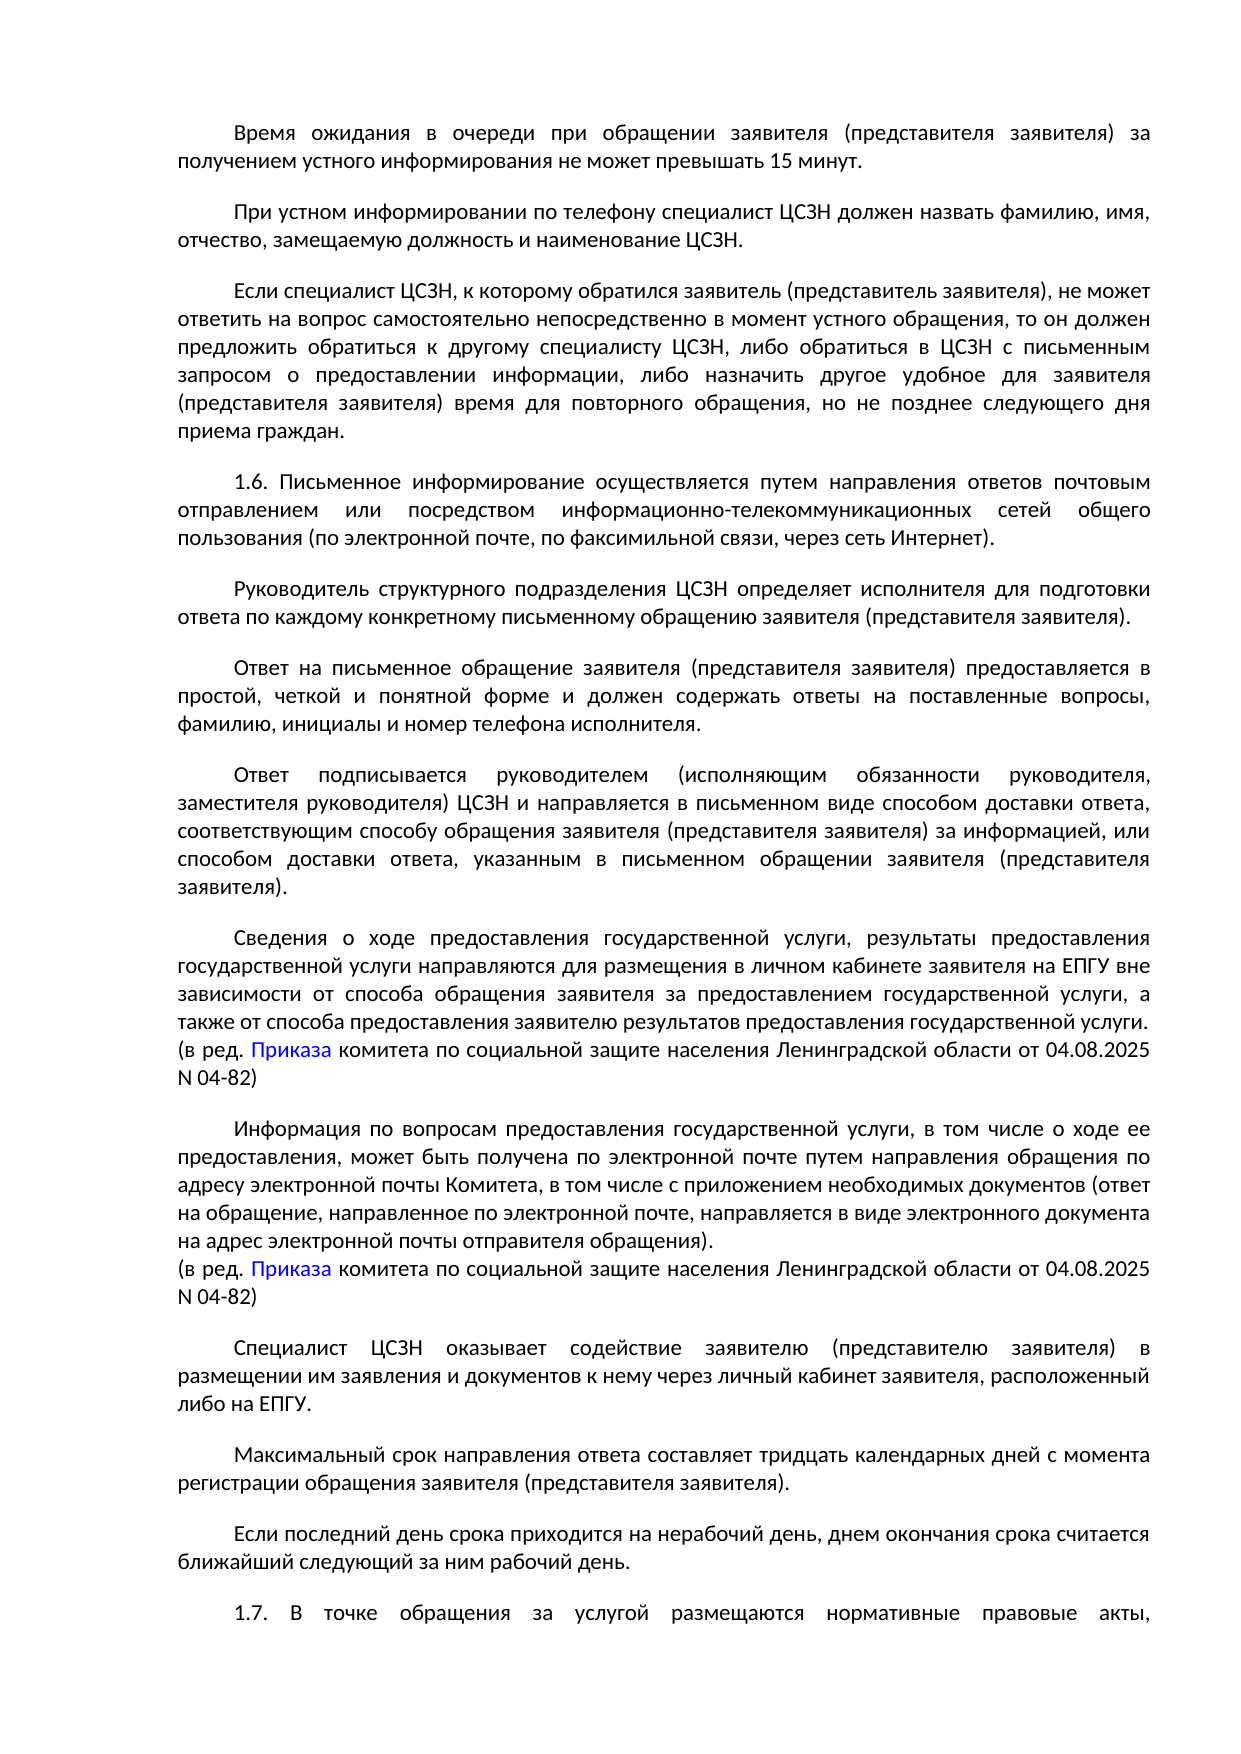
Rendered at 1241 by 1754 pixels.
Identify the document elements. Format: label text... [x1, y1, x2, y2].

text (в ред. Приказа комитета по социальной защите населения Ленинградской области от 04.08.2025 N 04-82) [177, 1035, 1152, 1091]
text Максимальный срок направления ответа составляет тридцать календарных дней с момента регистрации обращения заявителя (представителя заявителя). [177, 1440, 1152, 1496]
text Если последний день срока приходится на нерабочий день, днем окончания срока считается ближайший следующий за ним рабочий день. [177, 1519, 1152, 1575]
text 1.6. Письменное информирование осуществляется путем направления ответов почтовым отправлением или посредством информационно-телекоммуникационных сетей общего пользования (по электронной почте, по факсимильной связи, через сеть Интернет). [177, 467, 1152, 551]
text Если специалист ЦСЗН, к которому обратился заявитель (представитель заявителя), не может ответить на вопрос самостоятельно непосредственно в момент устного обращения, то он должен предложить обратиться к другому специалисту ЦСЗН, либо обратиться в ЦСЗН с письменным запросом о предоставлении информации, либо назначить другое удобное для заявителя (представителя заявителя) время для повторного обращения, но не позднее следующего дня приема граждан. [177, 276, 1152, 444]
text Специалист ЦСЗН оказывает содействие заявителю (представителю заявителя) в размещении им заявления и документов к нему через личный кабинет заявителя, расположенный либо на ЕПГУ. [177, 1333, 1152, 1417]
text При устном информировании по телефону специалист ЦСЗН должен назвать фамилию, имя, отчество, замещаемую должность и наименование ЦСЗН. [177, 197, 1152, 253]
text Ответ подписывается руководителем (исполняющим обязанности руководителя, заместителя руководителя) ЦСЗН и направляется в письменном виде способом доставки ответа, соответствующим способу обращения заявителя (представителя заявителя) за информацией, или способом доставки ответа, указанным в письменном обращении заявителя (представителя заявителя). [177, 760, 1152, 900]
text Сведения о ходе предоставления государственной услуги, результаты предоставления государственной услуги направляются для размещения в личном кабинете заявителя на ЕПГУ вне зависимости от способа обращения заявителя за предоставлением государственной услуги, а также от способа предоставления заявителю результатов предоставления государственной услуги. [177, 923, 1152, 1035]
text Ответ на письменное обращение заявителя (представителя заявителя) предоставляется в простой, четкой и понятной форме и должен содержать ответы на поставленные вопросы, фамилию, инициалы и номер телефона исполнителя. [177, 653, 1152, 737]
text Руководитель структурного подразделения ЦСЗН определяет исполнителя для подготовки ответа по каждому конкретному письменному обращению заявителя (представителя заявителя). [177, 574, 1152, 630]
text Информация по вопросам предоставления государственной услуги, в том числе о ходе ее предоставления, может быть получена по электронной почте путем направления обращения по адресу электронной почты Комитета, в том числе с приложением необходимых документов (ответ на обращение, направленное по электронной почте, направляется в виде электронного документа на адрес электронной почты отправителя обращения). [177, 1114, 1152, 1254]
text Время ожидания в очереди при обращении заявителя (представителя заявителя) за получением устного информирования не может превышать 15 минут. [177, 118, 1152, 174]
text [177, 1598, 1152, 1626]
text (в ред. Приказа комитета по социальной защите населения Ленинградской области от 04.08.2025 N 04-82) [177, 1254, 1152, 1310]
